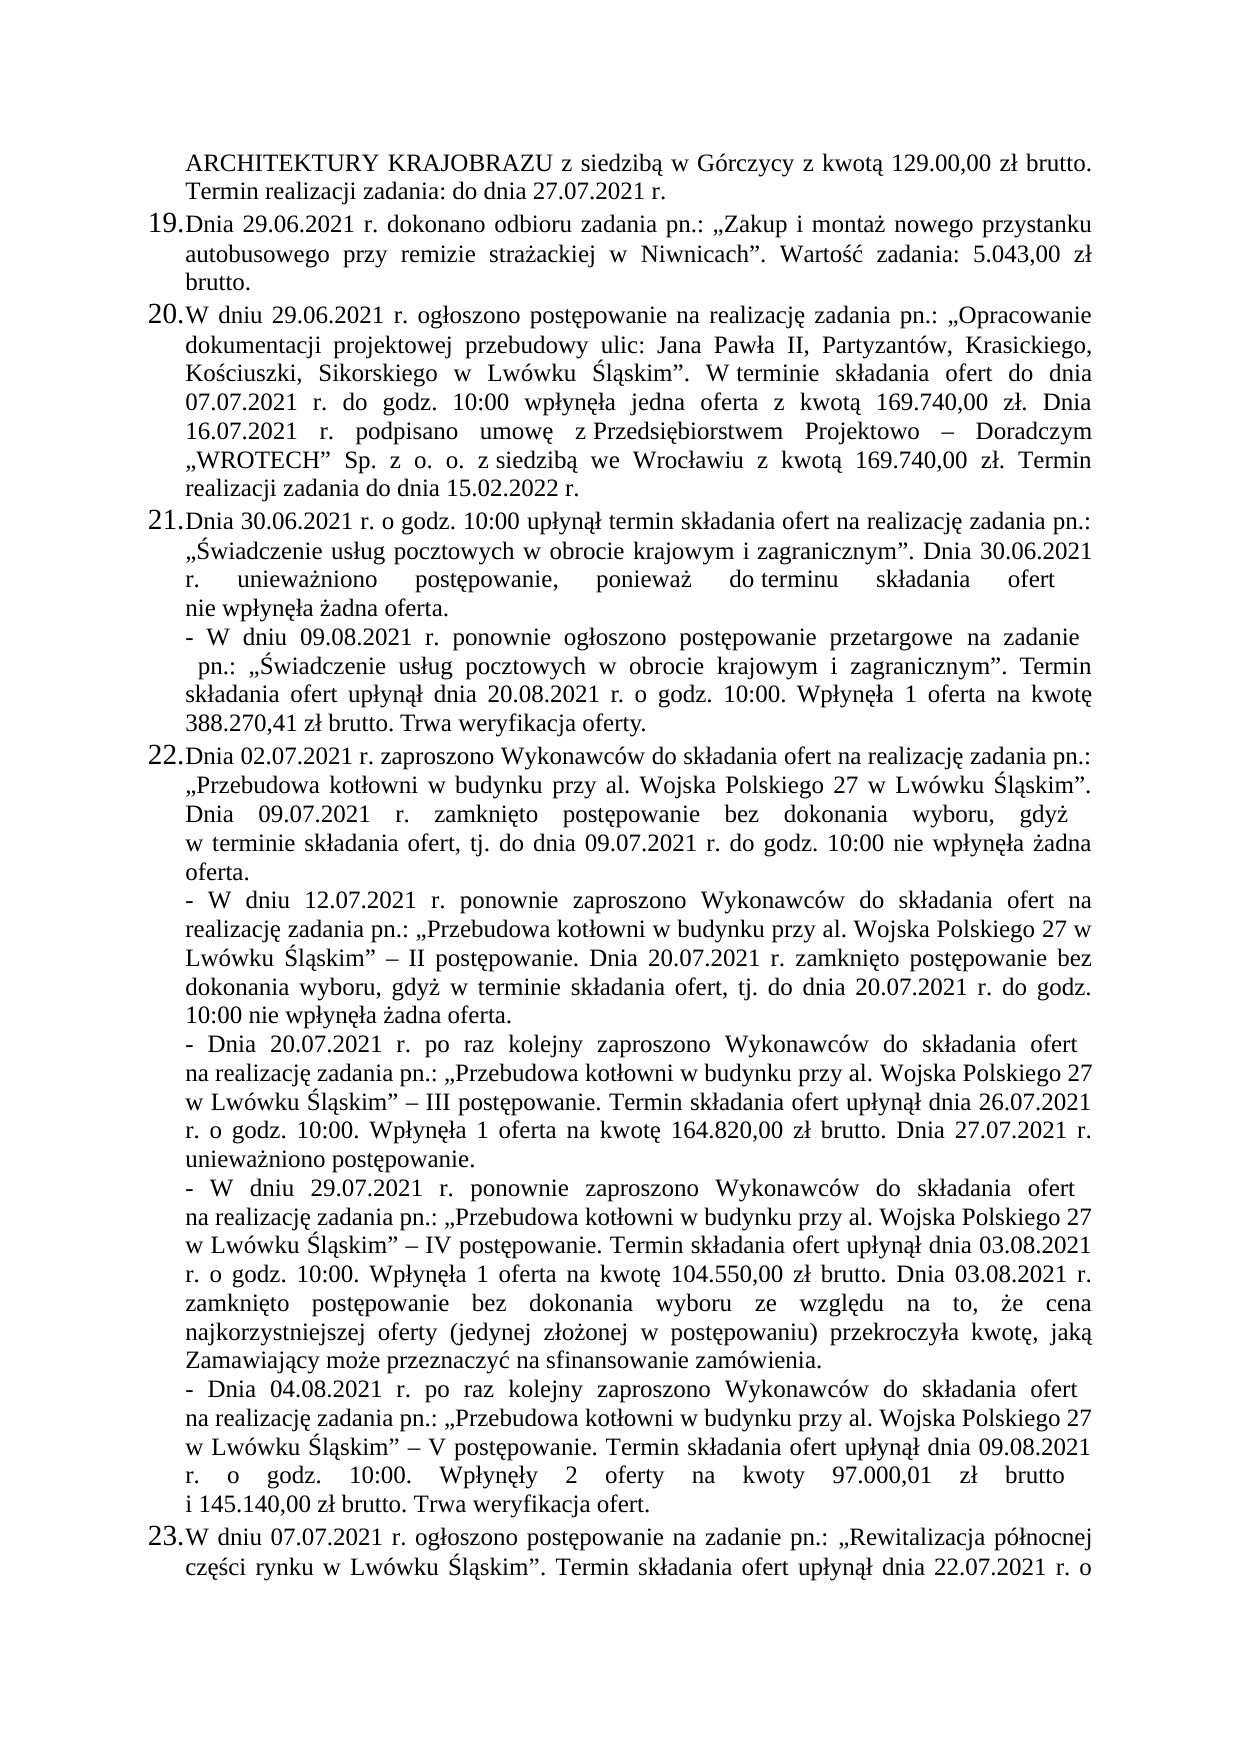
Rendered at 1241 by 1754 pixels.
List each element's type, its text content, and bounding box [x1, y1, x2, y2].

list Dnia 30.06.2021 r. o godz. 10:00 upłynął termin składania ofert na realizację zadania pn.: „Świadczenie usług pocztowych w obrocie krajowym i zagranicznym”. Dnia 30.06.2021 r. unieważniono postępowanie, ponieważ do terminu składania ofert nie wpłynęła żadna oferta. [148, 502, 1093, 622]
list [148, 1518, 1093, 1580]
list W dniu 29.06.2021 r. ogłoszono postępowanie na realizację zadania pn.: „Opracowanie dokumentacji projektowej przebudowy ulic: Jana Pawła II, Partyzantów, Krasickiego, Kościuszki, Sikorskiego w Lwówku Śląskim”. W terminie składania ofert do dnia 07.07.2021 r. do godz. 10:00 wpłynęła jedna oferta z kwotą 169.740,00 zł. Dnia 16.07.2021 r. podpisano umowę z Przedsiębiorstwem Projektowo – Doradczym „WROTECH” Sp. z o. o. z siedzibą we Wrocławiu z kwotą 169.740,00 zł. Termin realizacji zadania do dnia 15.02.2022 r. [148, 296, 1093, 502]
list Dnia 02.07.2021 r. zaproszono Wykonawców do składania ofert na realizację zadania pn.: „Przebudowa kotłowni w budynku przy al. Wojska Polskiego 27 w Lwówku Śląskim”. Dnia 09.07.2021 r. zamknięto postępowanie bez dokonania wyboru, gdyż w terminie składania ofert, tj. do dnia 09.07.2021 r. do godz. 10:00 nie wpłynęła żadna oferta. [148, 737, 1093, 886]
list - W dniu 09.08.2021 r. ponownie ogłoszono postępowanie przetargowe na zadanie pn.: „Świadczenie usług pocztowych w obrocie krajowym i zagranicznym”. Termin składania ofert upłynął dnia 20.08.2021 r. o godz. 10:00. Wpłynęła 1 oferta na kwotę 388.270,41 zł brutto. Trwa weryfikacja oferty. [185, 622, 1093, 737]
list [148, 148, 1093, 205]
list - Dnia 20.07.2021 r. po raz kolejny zaproszono Wykonawców do składania ofert na realizację zadania pn.: „Przebudowa kotłowni w budynku przy al. Wojska Polskiego 27 w Lwówku Śląskim” – III postępowanie. Termin składania ofert upłynął dnia 26.07.2021 r. o godz. 10:00. Wpłynęła 1 oferta na kwotę 164.820,00 zł brutto. Dnia 27.07.2021 r. unieważniono postępowanie. [185, 1029, 1093, 1173]
list Dnia 29.06.2021 r. dokonano odbioru zadania pn.: „Zakup i montaż nowego przystanku autobusowego przy remizie strażackiej w Niwnicach”. Wartość zadania: 5.043,00 zł brutto. [148, 205, 1093, 296]
list - W dniu 12.07.2021 r. ponownie zaproszono Wykonawców do składania ofert na realizację zadania pn.: „Przebudowa kotłowni w budynku przy al. Wojska Polskiego 27 w Lwówku Śląskim” – II postępowanie. Dnia 20.07.2021 r. zamknięto postępowanie bez dokonania wyboru, gdyż w terminie składania ofert, tj. do dnia 20.07.2021 r. do godz. 10:00 nie wpłynęła żadna oferta. [185, 886, 1093, 1029]
list - W dniu 29.07.2021 r. ponownie zaproszono Wykonawców do składania ofert na realizację zadania pn.: „Przebudowa kotłowni w budynku przy al. Wojska Polskiego 27 w Lwówku Śląskim” – IV postępowanie. Termin składania ofert upłynął dnia 03.08.2021 r. o godz. 10:00. Wpłynęła 1 oferta na kwotę 104.550,00 zł brutto. Dnia 03.08.2021 r. zamknięto postępowanie bez dokonania wyboru ze względu na to, że cena najkorzystniejszej oferty (jedynej złożonej w postępowaniu) przekroczyła kwotę, jaką Zamawiający może przeznaczyć na sfinansowanie zamówienia. [185, 1173, 1093, 1374]
list - Dnia 04.08.2021 r. po raz kolejny zaproszono Wykonawców do składania ofert na realizację zadania pn.: „Przebudowa kotłowni w budynku przy al. Wojska Polskiego 27 w Lwówku Śląskim” – V postępowanie. Termin składania ofert upłynął dnia 09.08.2021 r. o godz. 10:00. Wpłynęły 2 oferty na kwoty 97.000,01 zł brutto i 145.140,00 zł brutto. Trwa weryfikacja ofert. [185, 1374, 1093, 1518]
